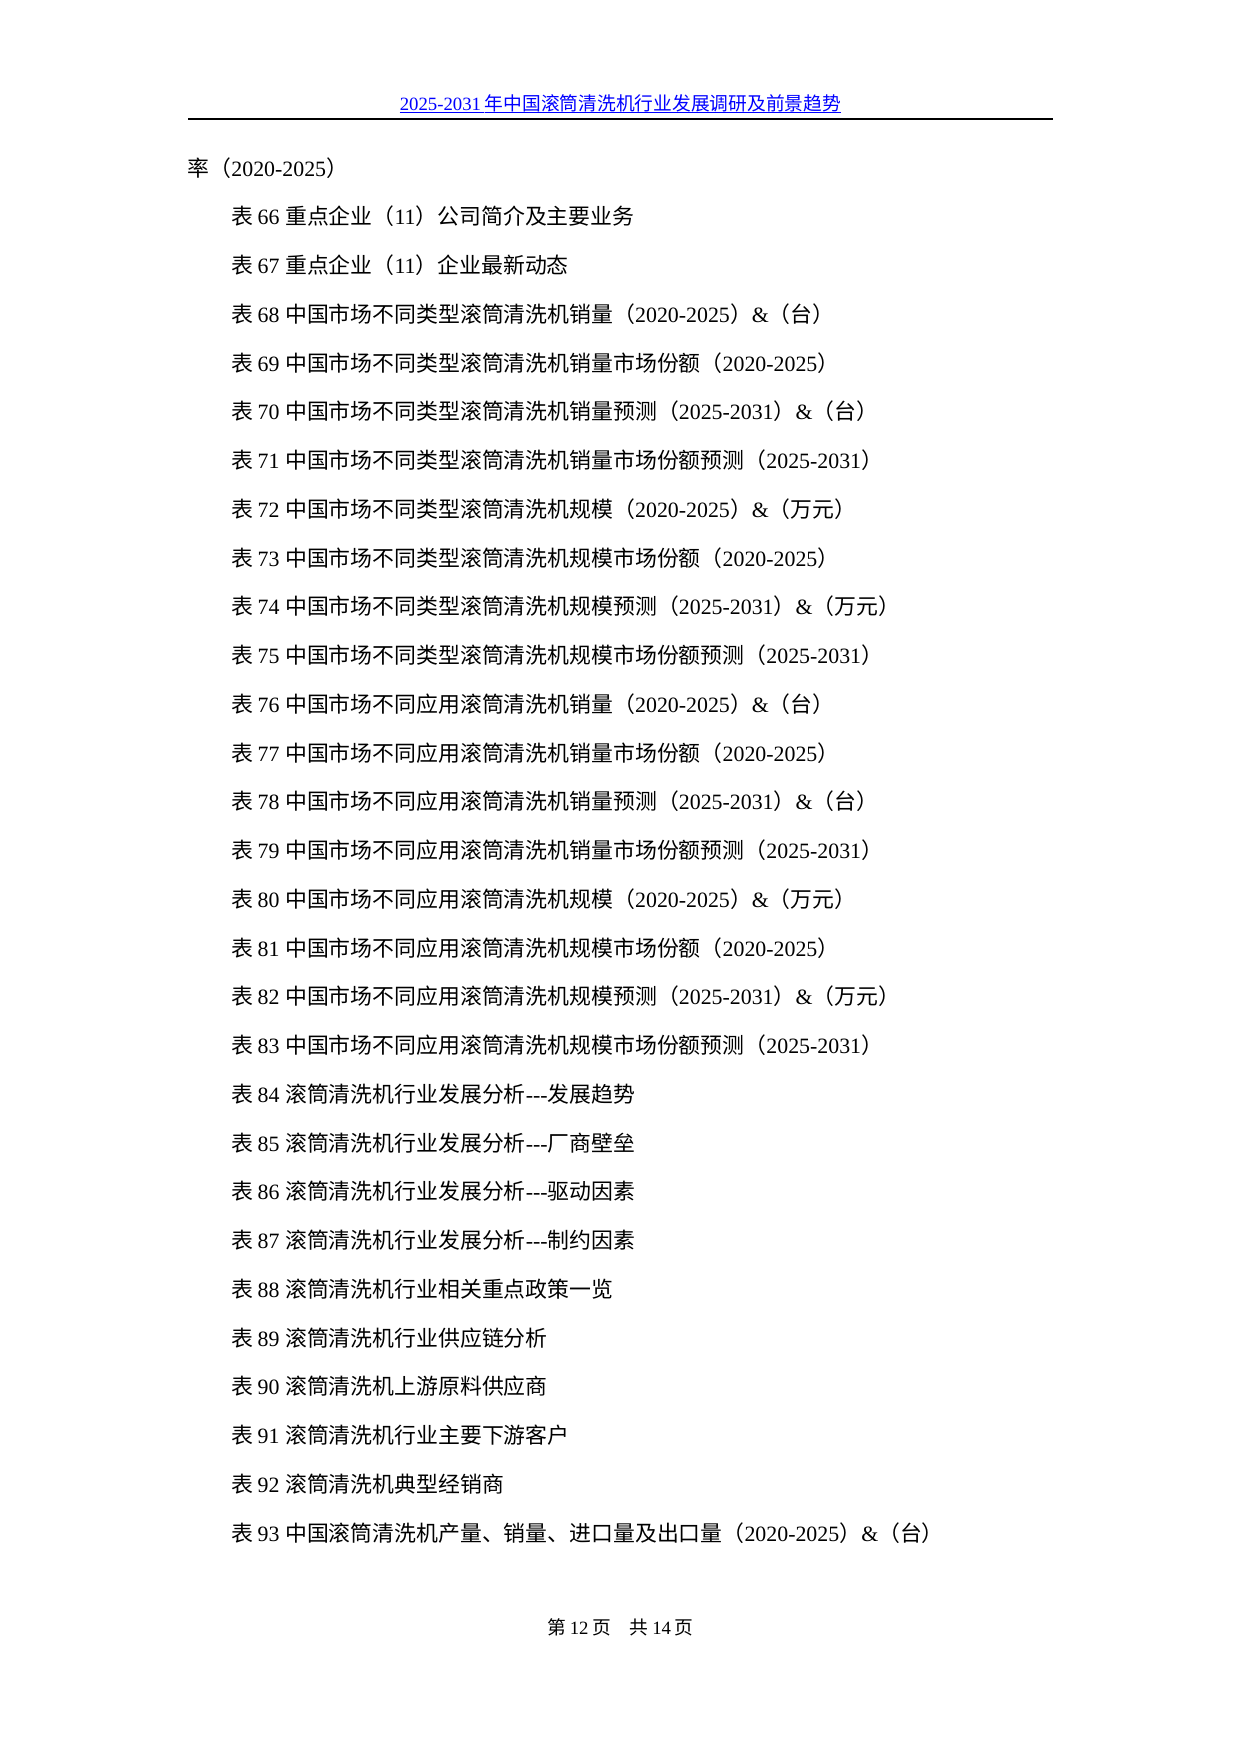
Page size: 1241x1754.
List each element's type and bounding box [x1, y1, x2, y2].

text [187, 150, 1053, 1548]
